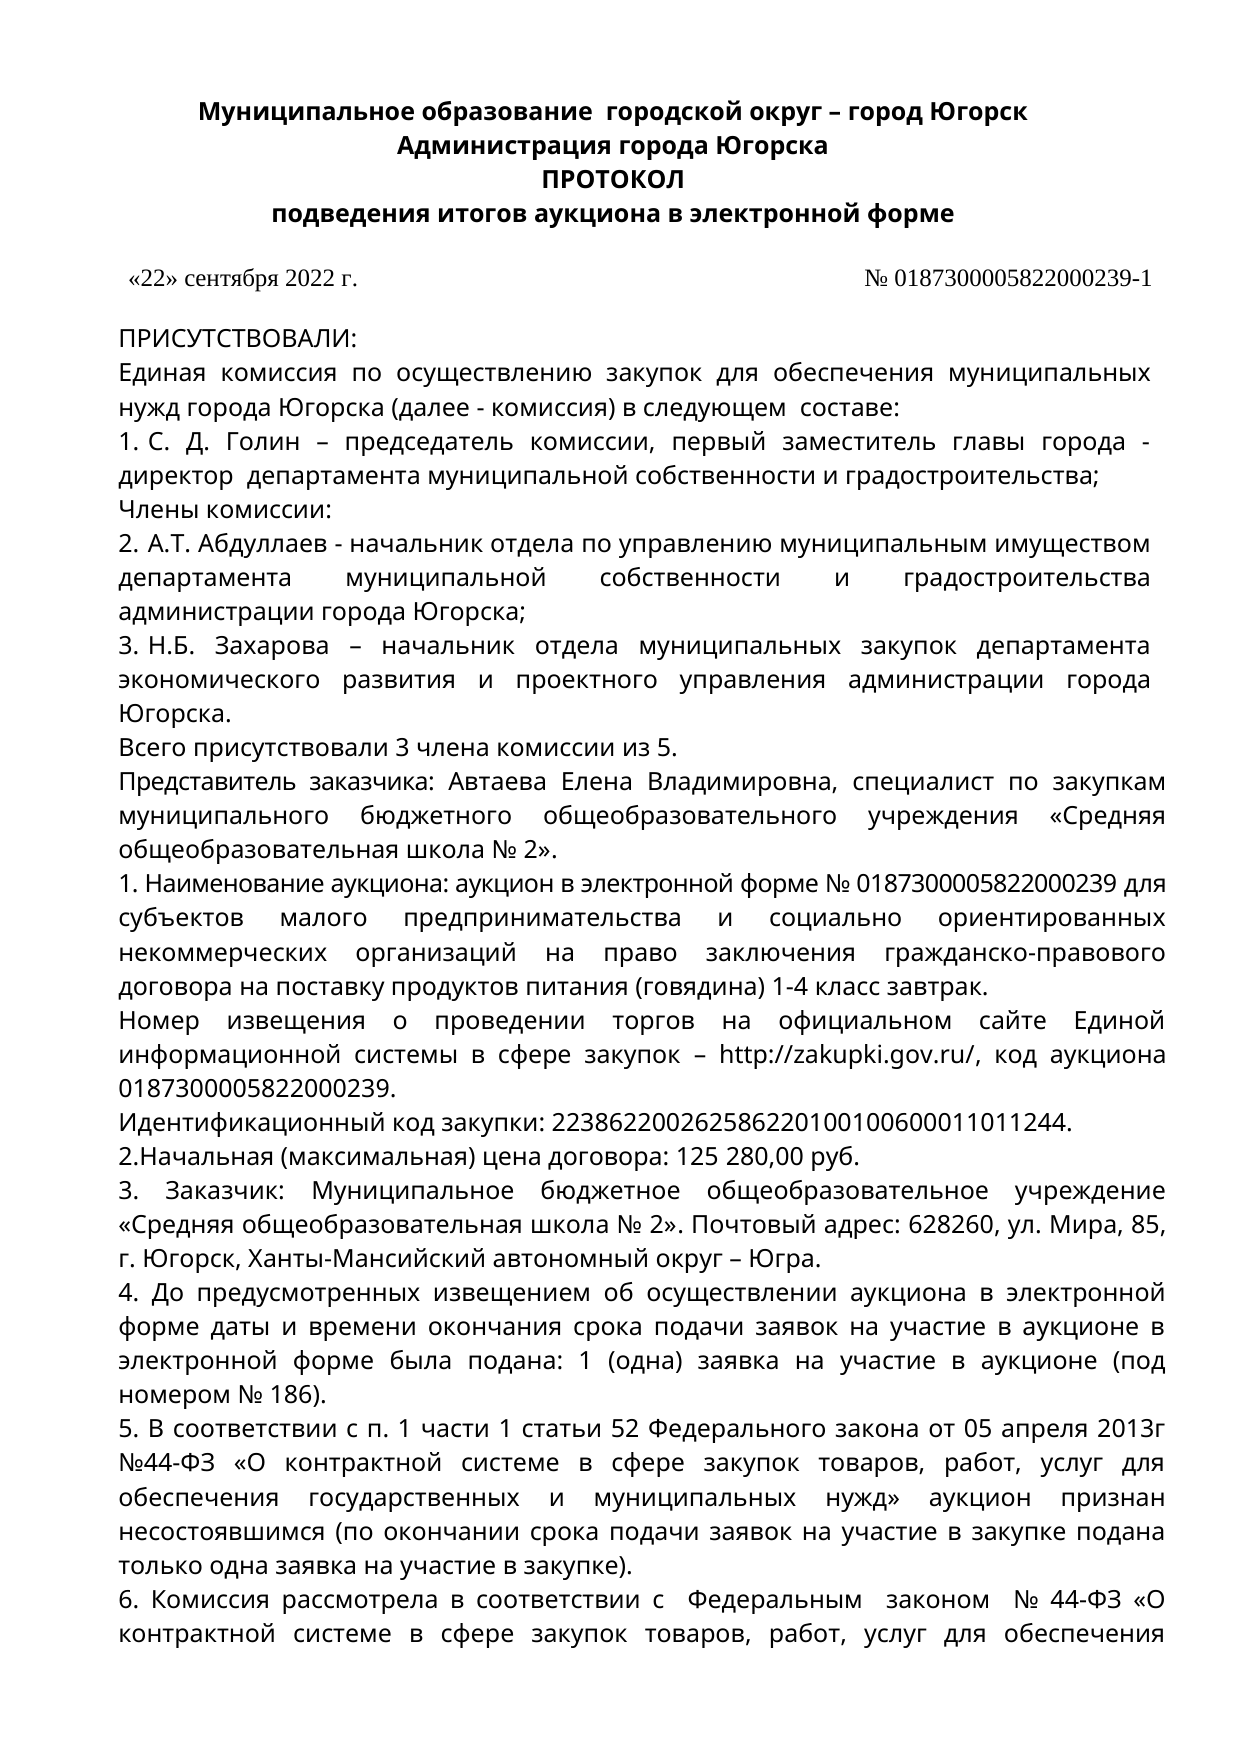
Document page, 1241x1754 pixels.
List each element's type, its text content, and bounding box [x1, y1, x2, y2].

list 2. А.Т. Абдуллаев - начальник отдела по управлению муниципальным имуществом департамента муниципальной собственности и градостроительства администрации города Югорска; [118, 525, 1152, 628]
list 4. До предусмотренных извещением об осуществлении аукциона в электронной форме даты и времени окончания срока подачи заявок на участие в аукционе в электронной форме была подана: 1 (одна) заявка на участие в аукционе (под номером № 186). [118, 1275, 1167, 1411]
list ПРИСУТСТВОВАЛИ: [118, 321, 1152, 355]
text 5. В соответствии с п. 1 части 1 статьи 52 Федерального закона от 05 апреля 2013г №44-ФЗ «О контрактной системе в сфере закупок товаров, работ, услуг для обеспечения государственных и муниципальных нужд» аукцион признан несостоявшимся (по окончании срока подачи заявок на участие в закупке подана только одна заявка на участие в закупке). [118, 1411, 1167, 1581]
list 2.Начальная (максимальная) цена договора: 125 280,00 руб. [118, 1138, 1167, 1173]
list Члены комиссии: [118, 491, 1152, 525]
list Единая комиссия по осуществлению закупок для обеспечения муниципальных нужд города Югорска (далее - комиссия) в следующем составе: [118, 355, 1152, 423]
list 1. Наименование аукциона: аукцион в электронной форме № 0187300005822000239 для субъектов малого предпринимательства и социально ориентированных некоммерческих организаций на право заключения гражданско-правового договора на поставку продуктов питания (говядина) 1-4 класс завтрак. [118, 866, 1167, 1002]
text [118, 1581, 1167, 1649]
list 3. Н.Б. Захарова – начальник отдела муниципальных закупок департамента экономического развития и проектного управления администрации города Югорска. [118, 628, 1152, 730]
text ПРОТОКОЛ [59, 161, 1167, 195]
list Идентификационный код закупки: 223862200262586220100100600011011244. [118, 1104, 1167, 1138]
list 3. Заказчик: Муниципальное бюджетное общеобразовательное учреждение «Средняя общеобразовательная школа № 2». Почтовый адрес: 628260, ул. Мира, 85, г. Югорск, Ханты-Мансийский автономный округ – Югра. [118, 1173, 1167, 1275]
text «22» сентября 2022 г. № 0187300005822000239-1 [59, 263, 1167, 292]
list Представитель заказчика: Автаева Елена Владимировна, специалист по закупкам муниципального бюджетного общеобразовательного учреждения «Средняя общеобразовательная школа № 2». [118, 764, 1167, 866]
text Администрация города Югорска [59, 127, 1167, 161]
text подведения итогов аукциона в электронной форме [59, 195, 1167, 229]
list Номер извещения о проведении торгов на официальном сайте Единой информационной системы в сфере закупок – http://zakupki.gov.ru/, код аукциона 0187300005822000239. [118, 1002, 1167, 1104]
list 1. С. Д. Голин – председатель комиссии, первый заместитель главы города - директор департамента муниципальной собственности и градостроительства; [118, 423, 1152, 491]
text Муниципальное образование городской округ – город Югорск [59, 93, 1167, 127]
list Всего присутствовали 3 члена комиссии из 5. [118, 730, 1152, 764]
